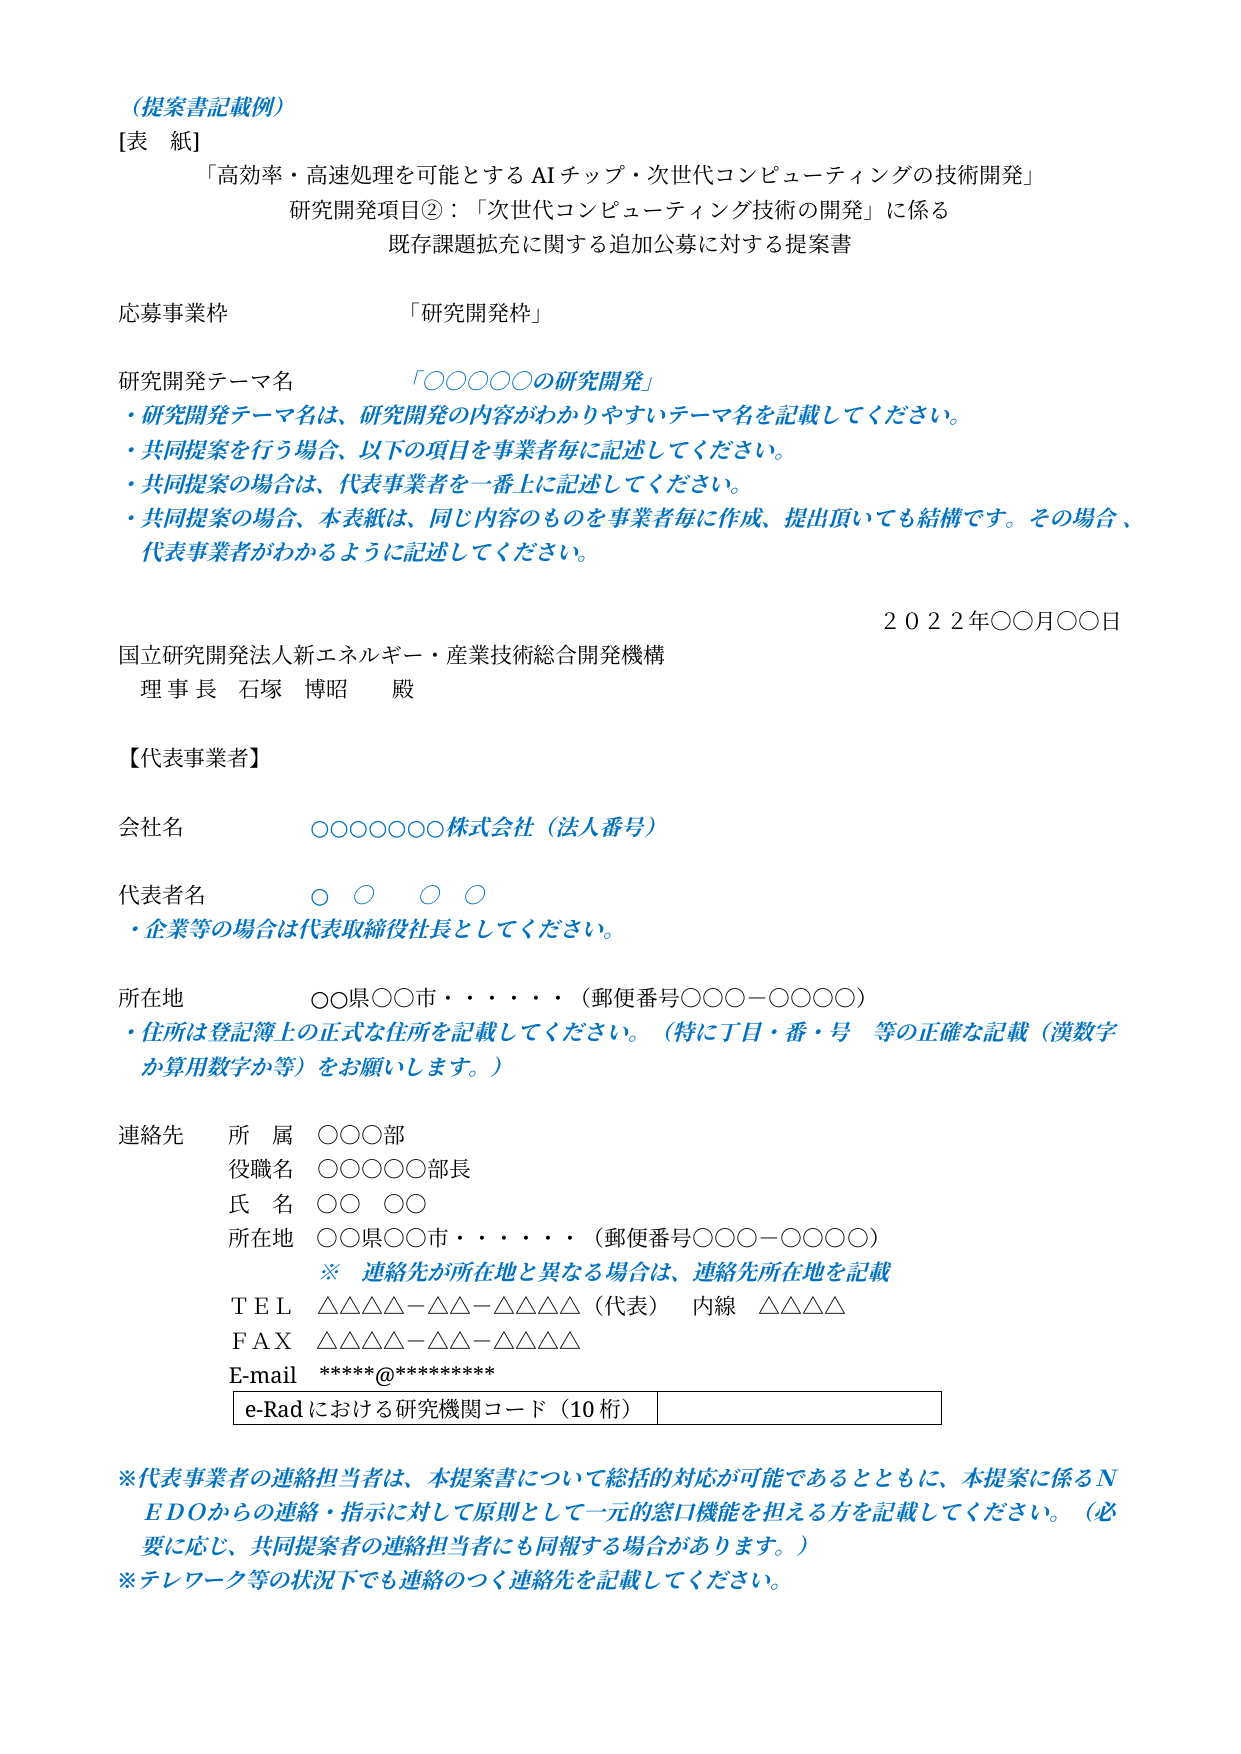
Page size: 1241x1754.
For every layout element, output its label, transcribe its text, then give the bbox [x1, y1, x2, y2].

text 理 事 長 石塚 博昭 殿 [118, 671, 1122, 706]
text （提案書記載例） [118, 89, 1122, 123]
text 【代表事業者】 [118, 740, 1122, 774]
text 氏 名 ○○ ○○ [118, 1185, 1122, 1220]
text E-mail *****@********* [118, 1357, 1122, 1391]
text 役職名 ○○○○○部長 [118, 1151, 1122, 1185]
text [表 紙] [118, 123, 1122, 157]
text 既存課題拡充に関する追加公募に対する提案書 [118, 226, 1122, 260]
text 所在地 ○○県○○市・・・・・・（郵便番号○○○－○○○○） [118, 1220, 1122, 1254]
text 「高効率・高速処理を可能とするAIチップ・次世代コンピューティングの技術開発」 [118, 157, 1122, 192]
text 連絡先 所 属 ○○○部 [118, 1117, 1122, 1151]
text ・共同提案の場合は、代表事業者を一番上に記述してください。 [118, 466, 1122, 500]
text ・共同提案の場合、本表紙は、同じ内容のものを事業者毎に作成、提出頂いても結構です。その場合、代表事業者がわかるように記述してください。 [118, 500, 1122, 568]
text ※代表事業者の連絡担当者は、本提案書について総括的対応が可能であるとともに、本提案に係るＮＥＤＯからの連絡・指示に対して原則として一元的窓口機能を担える方を記載してください。（必要に応じ、共同提案者の連絡担当者にも同報する場合があります。） [118, 1459, 1122, 1562]
text ※テレワーク等の状況下でも連絡のつく連絡先を記載してください。 [118, 1562, 1122, 1597]
text 所在地 ○○県○○市・・・・・・（郵便番号○○○－○○○○） [118, 980, 1122, 1014]
text ・住所は登記簿上の正式な住所を記載してください。（特に丁目・番・号 等の正確な記載（漢数字か算用数字か等）をお願いします。） [118, 1014, 1122, 1083]
text ※ 連絡先が所在地と異なる場合は、連絡先所在地を記載 [118, 1254, 1122, 1288]
text 研究開発項目②：「次世代コンピューティング技術の開発」に係る [118, 192, 1122, 226]
text 研究開発テーマ名 「○○○○○の研究開発」 [118, 363, 1122, 397]
table_header e-Radにおける研究機関コード（10桁） [234, 1392, 657, 1424]
text ・共同提案を行う場合、以下の項目を事業者毎に記述してください。 [118, 431, 1122, 466]
table_header [658, 1392, 941, 1424]
text ・研究開発テーマ名は、研究開発の内容がわかりやすいテーマ名を記載してください。 [118, 397, 1122, 431]
text ＴＥＬ △△△△－△△－△△△△（代表） 内線 △△△△ [118, 1288, 1122, 1322]
text ・企業等の場合は代表取締役社長としてください。 [122, 911, 1122, 946]
text 代表者名 ○ ○ ○ ○ [118, 877, 1122, 911]
text ＦＡＸ △△△△－△△－△△△△ [118, 1322, 1122, 1357]
text 国立研究開発法人新エネルギー・産業技術総合開発機構 [118, 637, 1122, 671]
text 応募事業枠 「研究開発枠」 [118, 294, 1122, 329]
text 会社名 ○○○○○○○株式会社（法人番号） [118, 808, 1122, 843]
text ２０２２年○○月○○日 [118, 603, 1122, 637]
